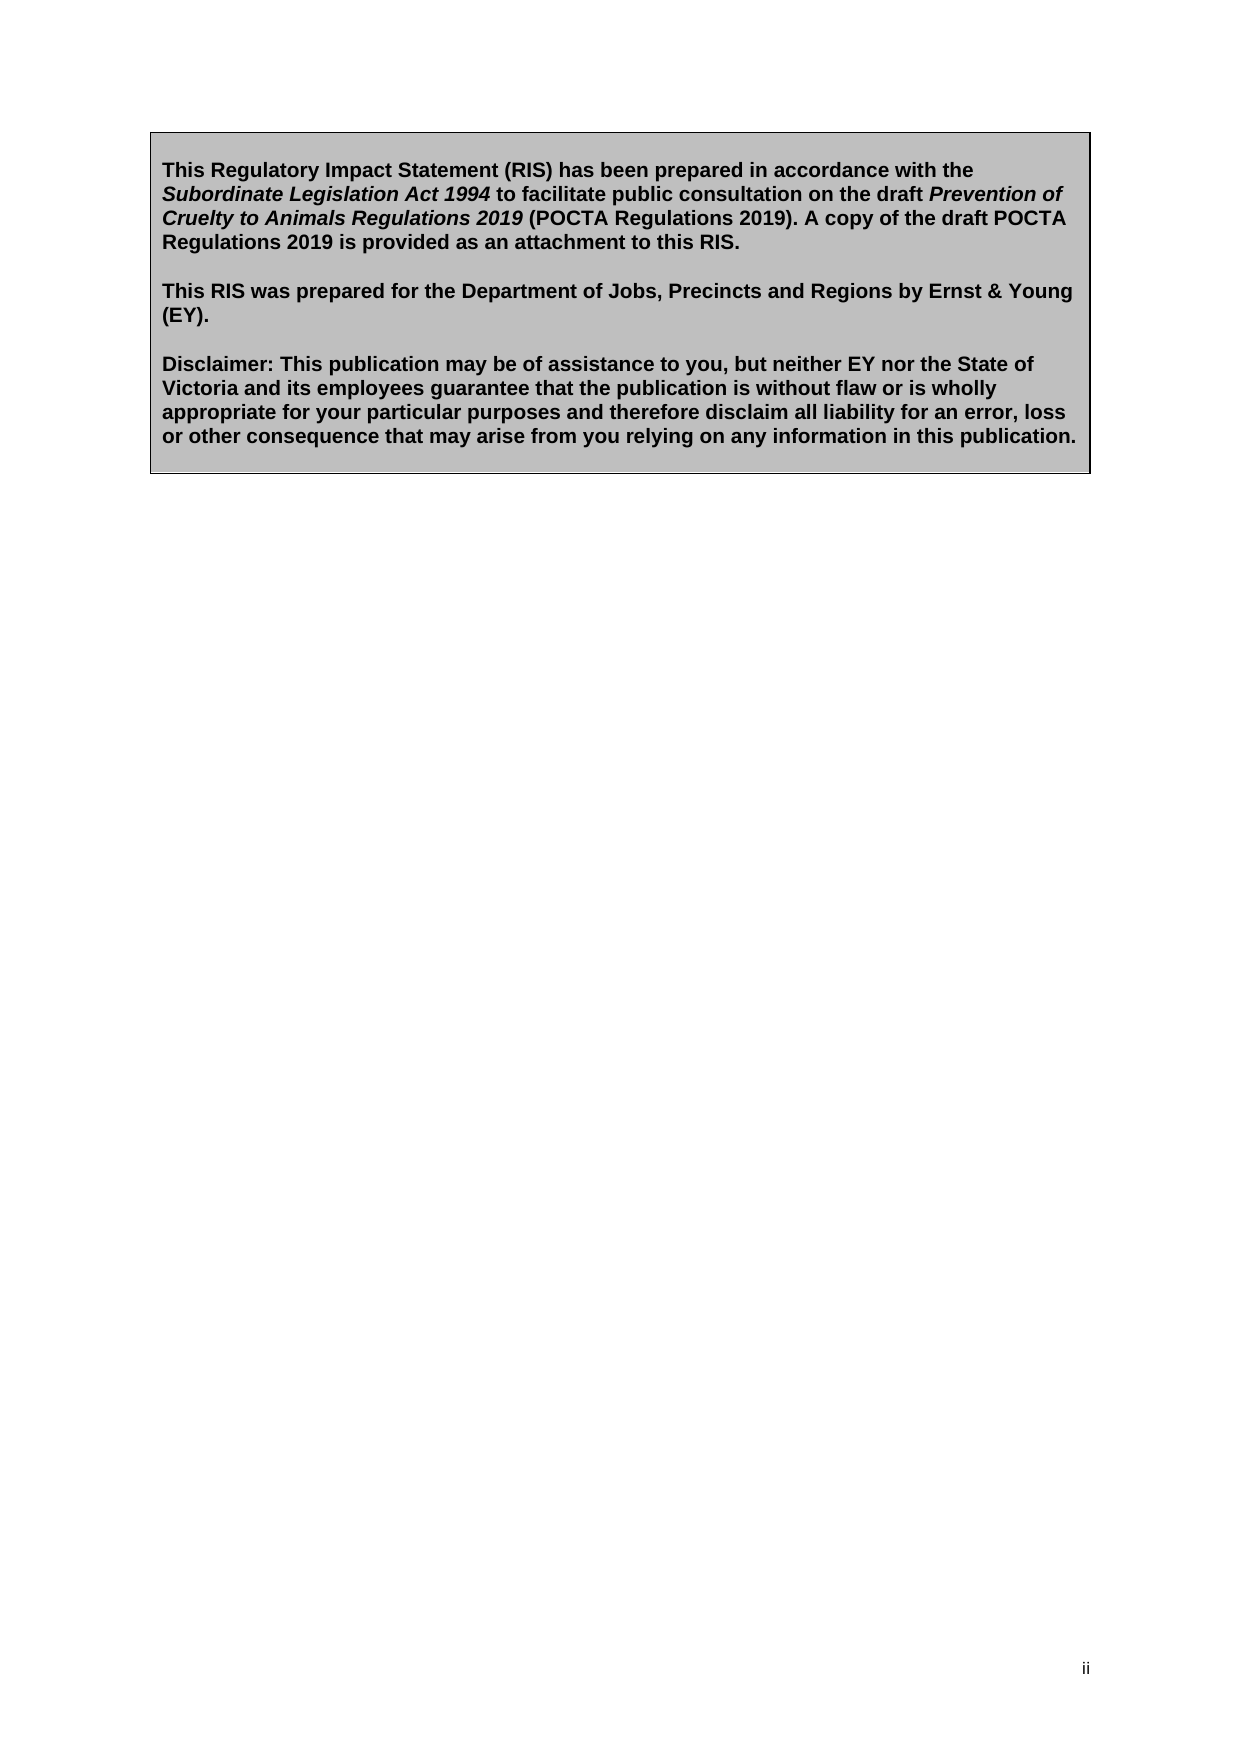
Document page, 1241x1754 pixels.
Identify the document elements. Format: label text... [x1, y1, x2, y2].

table_header This Regulatory Impact Statement (RIS) has been prepared in accordance with the Subordinate Legislation Act 1994 to facilitate public consultation on the draft Prevention of Cruelty to Animals Regulations 2019 (POCTA Regulations 2019). A copy of the draft POCTA Regulations 2019 is provided as an attachment to this RIS. This RIS was prepared for the Department of Jobs, Precincts and Regions by Ernst & Young (EY). Disclaimer: This publication may be of assistance to you, but neither EY nor the State of Victoria and its employees guarantee that the publication is without flaw or is wholly appropriate for your particular purposes and therefore disclaim all liability for an error, loss or other consequence that may arise from you relying on any information in this publication. [151, 133, 1089, 472]
